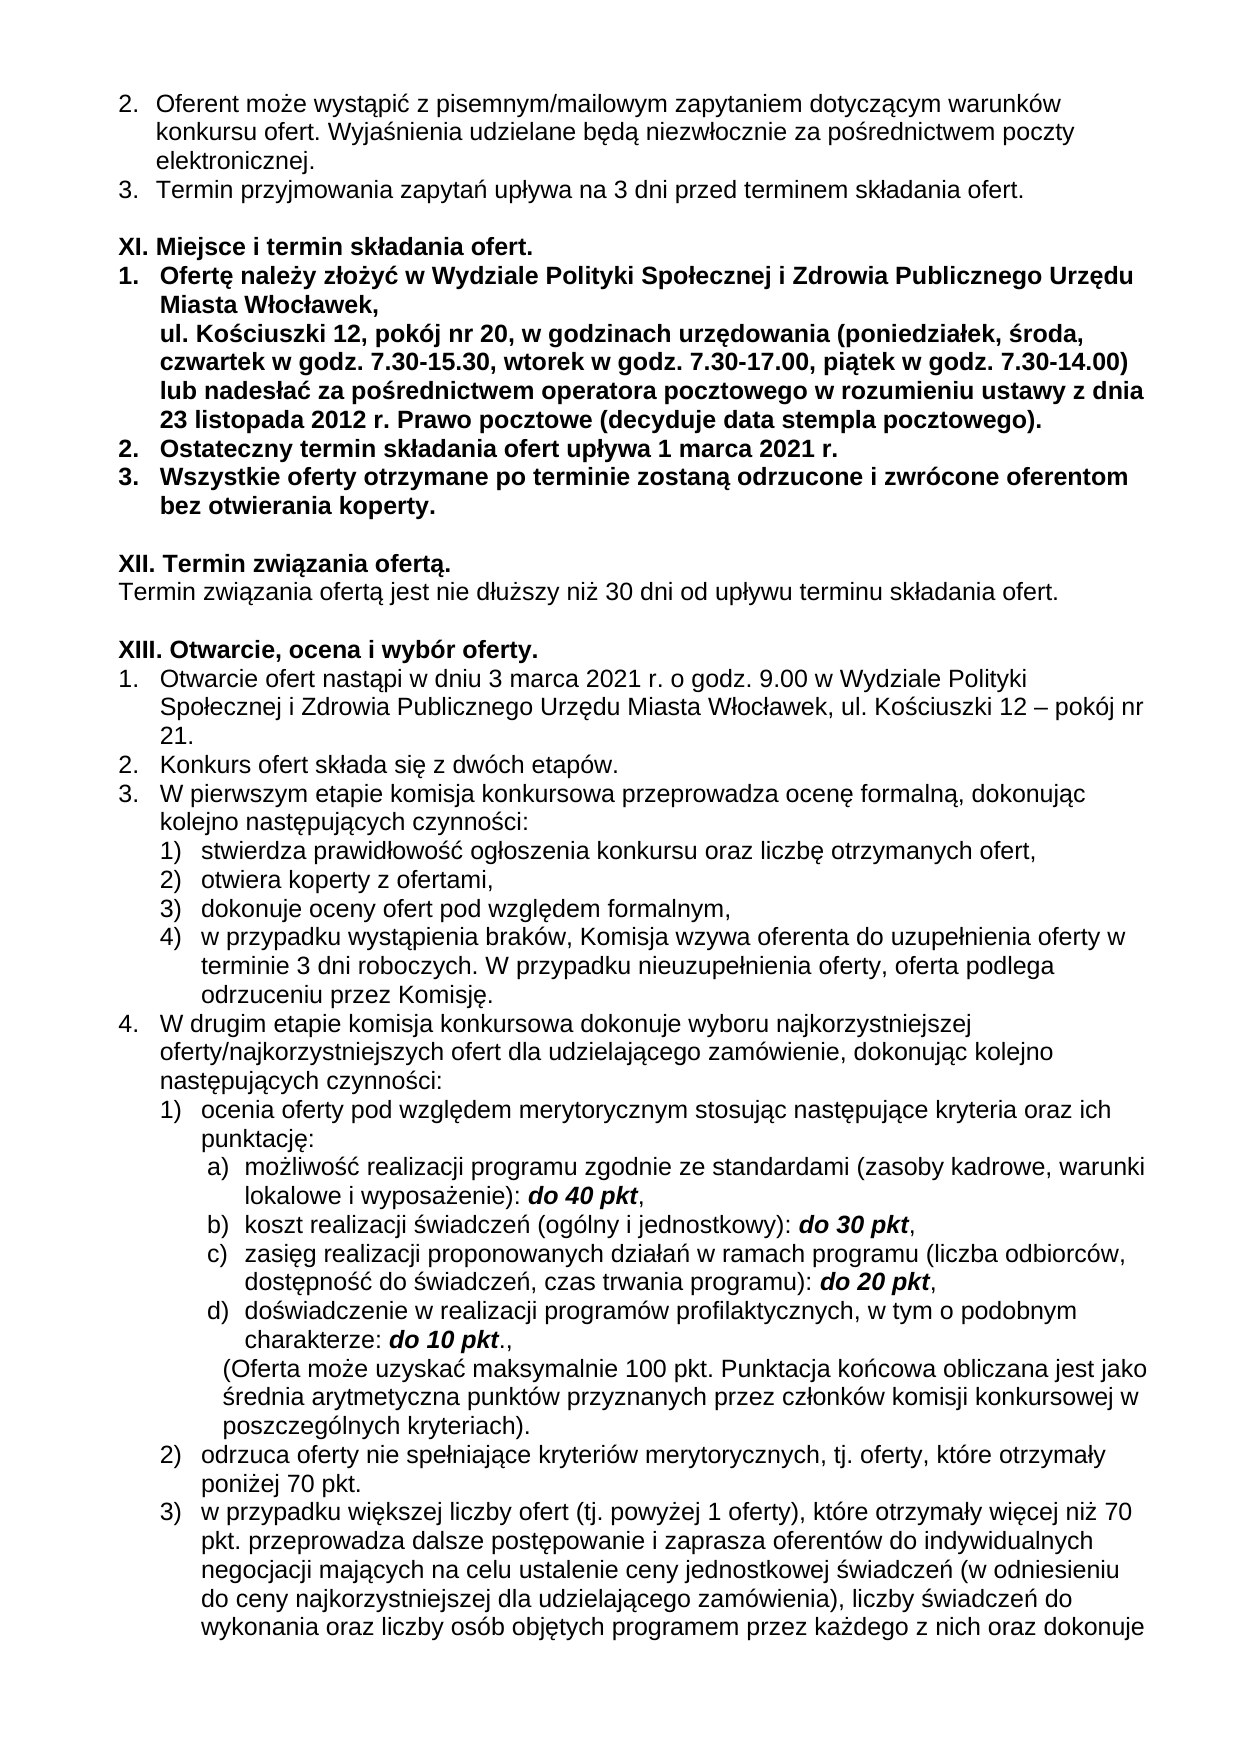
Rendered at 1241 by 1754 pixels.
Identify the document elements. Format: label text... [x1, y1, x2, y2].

text XIII. Otwarcie, ocena i wybór oferty. [118, 635, 1152, 664]
list dokonuje oceny ofert pod względem formalnym, [159, 894, 1152, 922]
list zasięg realizacji proponowanych działań w ramach programu (liczba odbiorców, dostępność do świadczeń, czas trwania programu): do 20 pkt, [207, 1239, 1152, 1296]
list Termin przyjmowania zapytań upływa na 3 dni przed terminem składania ofert. [118, 175, 1152, 204]
list odrzuca oferty nie spełniające kryteriów merytorycznych, tj. oferty, które otrzymały poniżej 70 pkt. [159, 1440, 1152, 1497]
list Wszystkie oferty otrzymane po terminie zostaną odrzucone i zwrócone oferentom bez otwierania koperty. [118, 462, 1152, 520]
list doświadczenie w realizacji programów profilaktycznych, w tym o podobnym charakterze: do 10 pkt., [207, 1296, 1152, 1354]
list ocenia oferty pod względem merytorycznym stosując następujące kryteria oraz ich punktację: [159, 1095, 1152, 1152]
list Otwarcie ofert nastąpi w dniu 3 marca 2021 r. o godz. 9.00 w Wydziale Polityki Społecznej i Zdrowia Publicznego Urzędu Miasta Włocławek, ul. Kościuszki 12 – pokój nr 21. [118, 664, 1152, 750]
list w przypadku wystąpienia braków, Komisja wzywa oferenta do uzupełnienia oferty w terminie 3 dni roboczych. W przypadku nieuzupełnienia oferty, oferta podlega odrzuceniu przez Komisję. [159, 922, 1152, 1009]
text Termin związania ofertą jest nie dłuższy niż 30 dni od upływu terminu składania ofert. [118, 577, 1152, 606]
list W pierwszym etapie komisja konkursowa przeprowadza ocenę formalną, dokonując kolejno następujących czynności: [118, 779, 1152, 836]
list stwierdza prawidłowość ogłoszenia konkursu oraz liczbę otrzymanych ofert, [159, 836, 1152, 865]
list koszt realizacji świadczeń (ogólny i jednostkowy): do 30 pkt, [207, 1210, 1152, 1239]
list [159, 1497, 1152, 1641]
text (Oferta może uzyskać maksymalnie 100 pkt. Punktacja końcowa obliczana jest jako średnia arytmetyczna punktów przyznanych przez członków komisji konkursowej w poszczególnych kryteriach). [222, 1354, 1152, 1440]
list W drugim etapie komisja konkursowa dokonuje wyboru najkorzystniejszej oferty/najkorzystniejszych ofert dla udzielającego zamówienie, dokonując kolejno następujących czynności: [118, 1009, 1152, 1095]
list możliwość realizacji programu zgodnie ze standardami (zasoby kadrowe, warunki lokalowe i wyposażenie): do 40 pkt, [207, 1152, 1152, 1210]
list Konkurs ofert składa się z dwóch etapów. [118, 750, 1152, 779]
list otwiera koperty z ofertami, [159, 865, 1152, 894]
text XII. Termin związania ofertą. [118, 549, 1152, 577]
text XI. Miejsce i termin składania ofert. [118, 232, 1152, 261]
list Oferent może wystąpić z pisemnym/mailowym zapytaniem dotyczącym warunków konkursu ofert. Wyjaśnienia udzielane będą niezwłocznie za pośrednictwem poczty elektronicznej. [118, 89, 1152, 175]
list Ostateczny termin składania ofert upływa 1 marca 2021 r. [118, 434, 1152, 462]
list Ofertę należy złożyć w Wydziale Polityki Społecznej i Zdrowia Publicznego Urzędu Miasta Włocławek, ul. Kościuszki 12, pokój nr 20, w godzinach urzędowania (poniedziałek, środa, czwartek w godz. 7.30-15.30, wtorek w godz. 7.30-17.00, piątek w godz. 7.30-14.00) lub nadesłać za pośrednictwem operatora pocztowego w rozumieniu ustawy z dnia 23 listopada 2012 r. Prawo pocztowe (decyduje data stempla pocztowego). [118, 261, 1152, 434]
